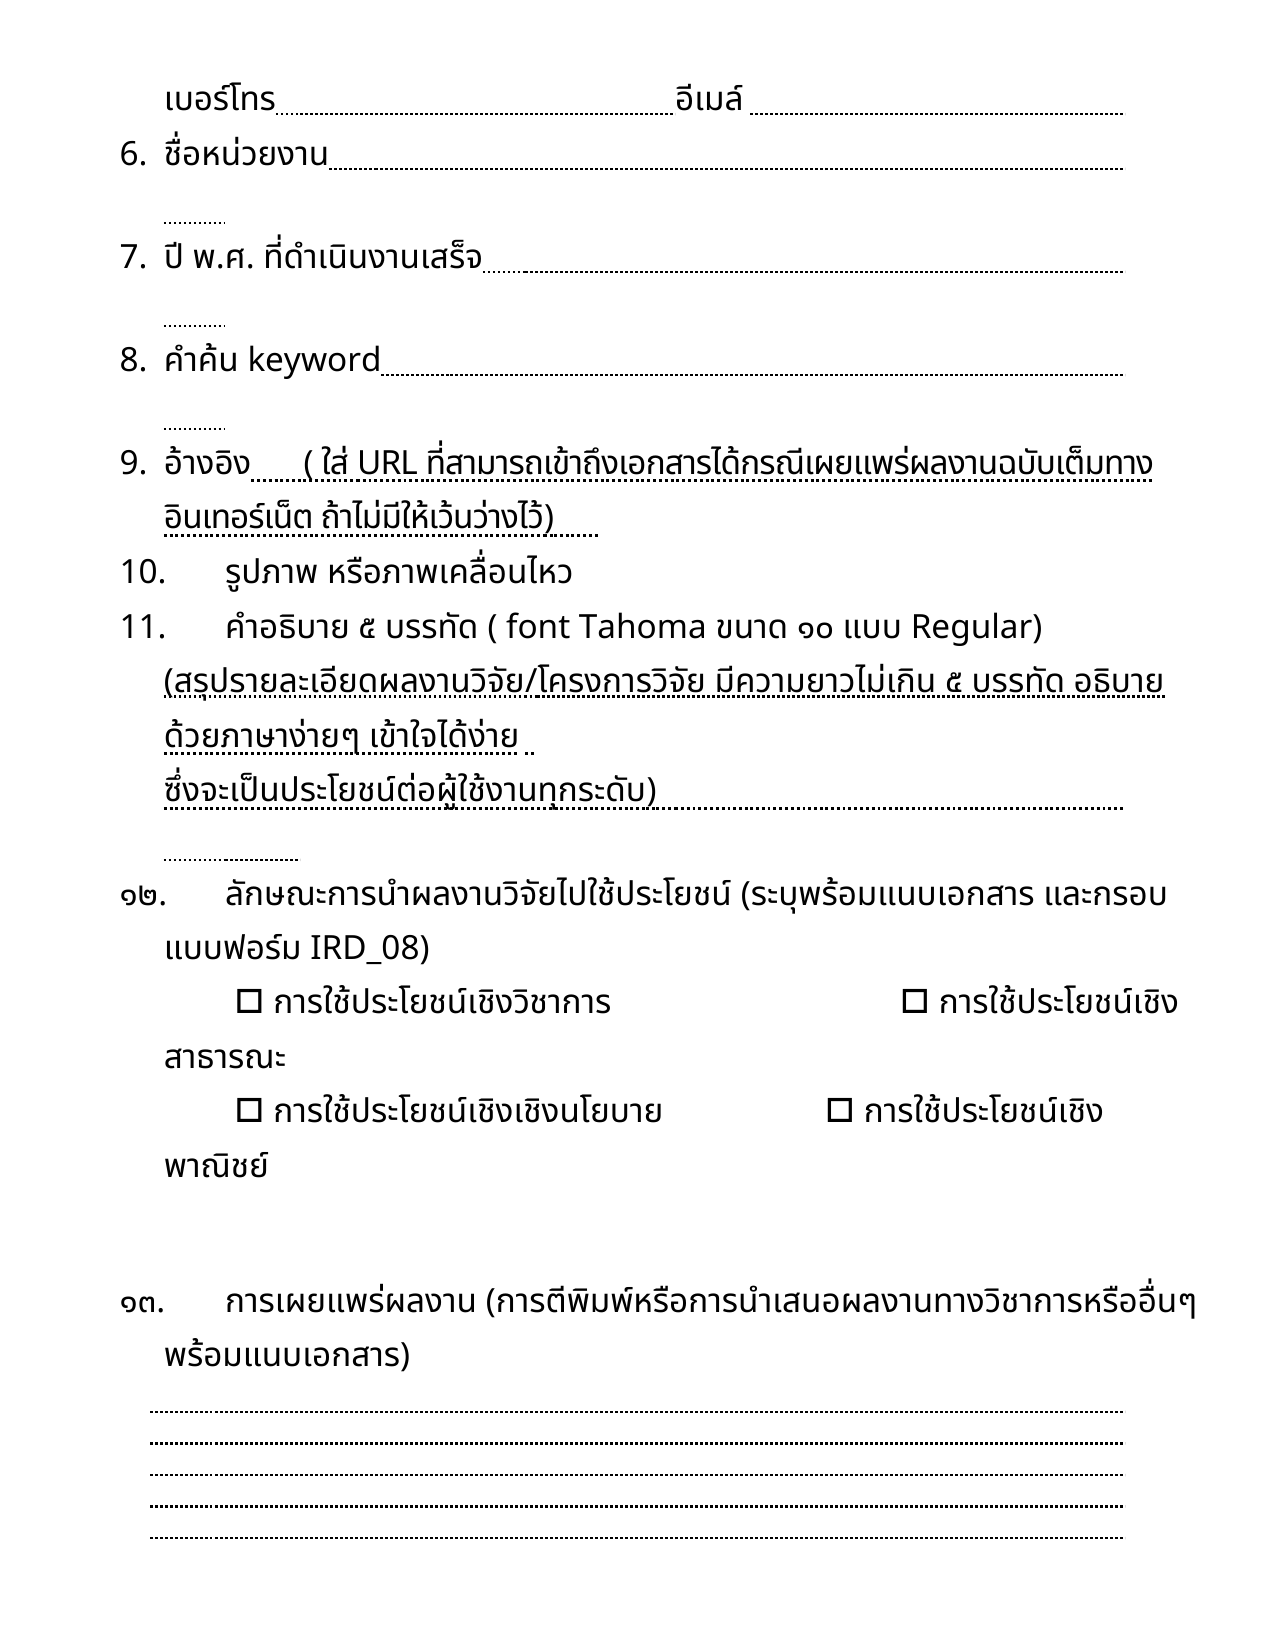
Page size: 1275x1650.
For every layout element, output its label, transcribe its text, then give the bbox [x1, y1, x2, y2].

list ๑๓. การเผยแพร่ผลงาน (การตีพิมพ์หรือการนำเสนอผลงานทางวิชาการหรืออื่นๆ พร้อมแนบเอกสาร) [119, 1277, 1200, 1382]
list ซึ่งจะเป็นประโยชน์ต่อผู้ใช้งานทุกระดับ) [164, 766, 1200, 866]
list ชื่อหน่วยงาน [119, 129, 1200, 229]
list ๑๒. ลักษณะการนำผลงานวิจัยไปใช้ประโยชน์ (ระบุพร้อมแนบเอกสาร และกรอบแบบฟอร์ม IRD_08) [119, 869, 1200, 974]
list คำค้น keyword [119, 336, 1200, 435]
list เบอร์โทร อีเมล์ [164, 75, 1200, 125]
list อ้างอิง ( ใส่ URL ที่สามารถเข้าถึงเอกสารได้กรณีเผยแพร่ผลงานฉบับเต็มทางอินเทอร์เน็ต ถ้าไม่มีให้เว้นว่างไว้) [119, 439, 1200, 544]
list ปี พ.ศ. ที่ดำเนินงานเสร็จ [119, 232, 1200, 332]
list การใช้ประโยชน์เชิงวิชาการ การใช้ประโยชน์เชิงสาธารณะ [119, 978, 1200, 1083]
list (สรุปรายละเอียดผลงานวิจัย/โครงการวิจัย มีความยาวไม่เกิน ๕ บรรทัด อธิบายด้วยภาษาง่ายๆ เข้าใจได้ง่าย [164, 657, 1200, 762]
list คำอธิบาย ๕ บรรทัด ( font Tahoma ขนาด ๑๐ แบบ Regular) [119, 602, 1200, 653]
list รูปภาพ หรือภาพเคลื่อนไหว [119, 548, 1200, 598]
list การใช้ประโยชน์เชิงเชิงนโยบาย การใช้ประโยชน์เชิงพาณิชย์ [119, 1087, 1200, 1192]
